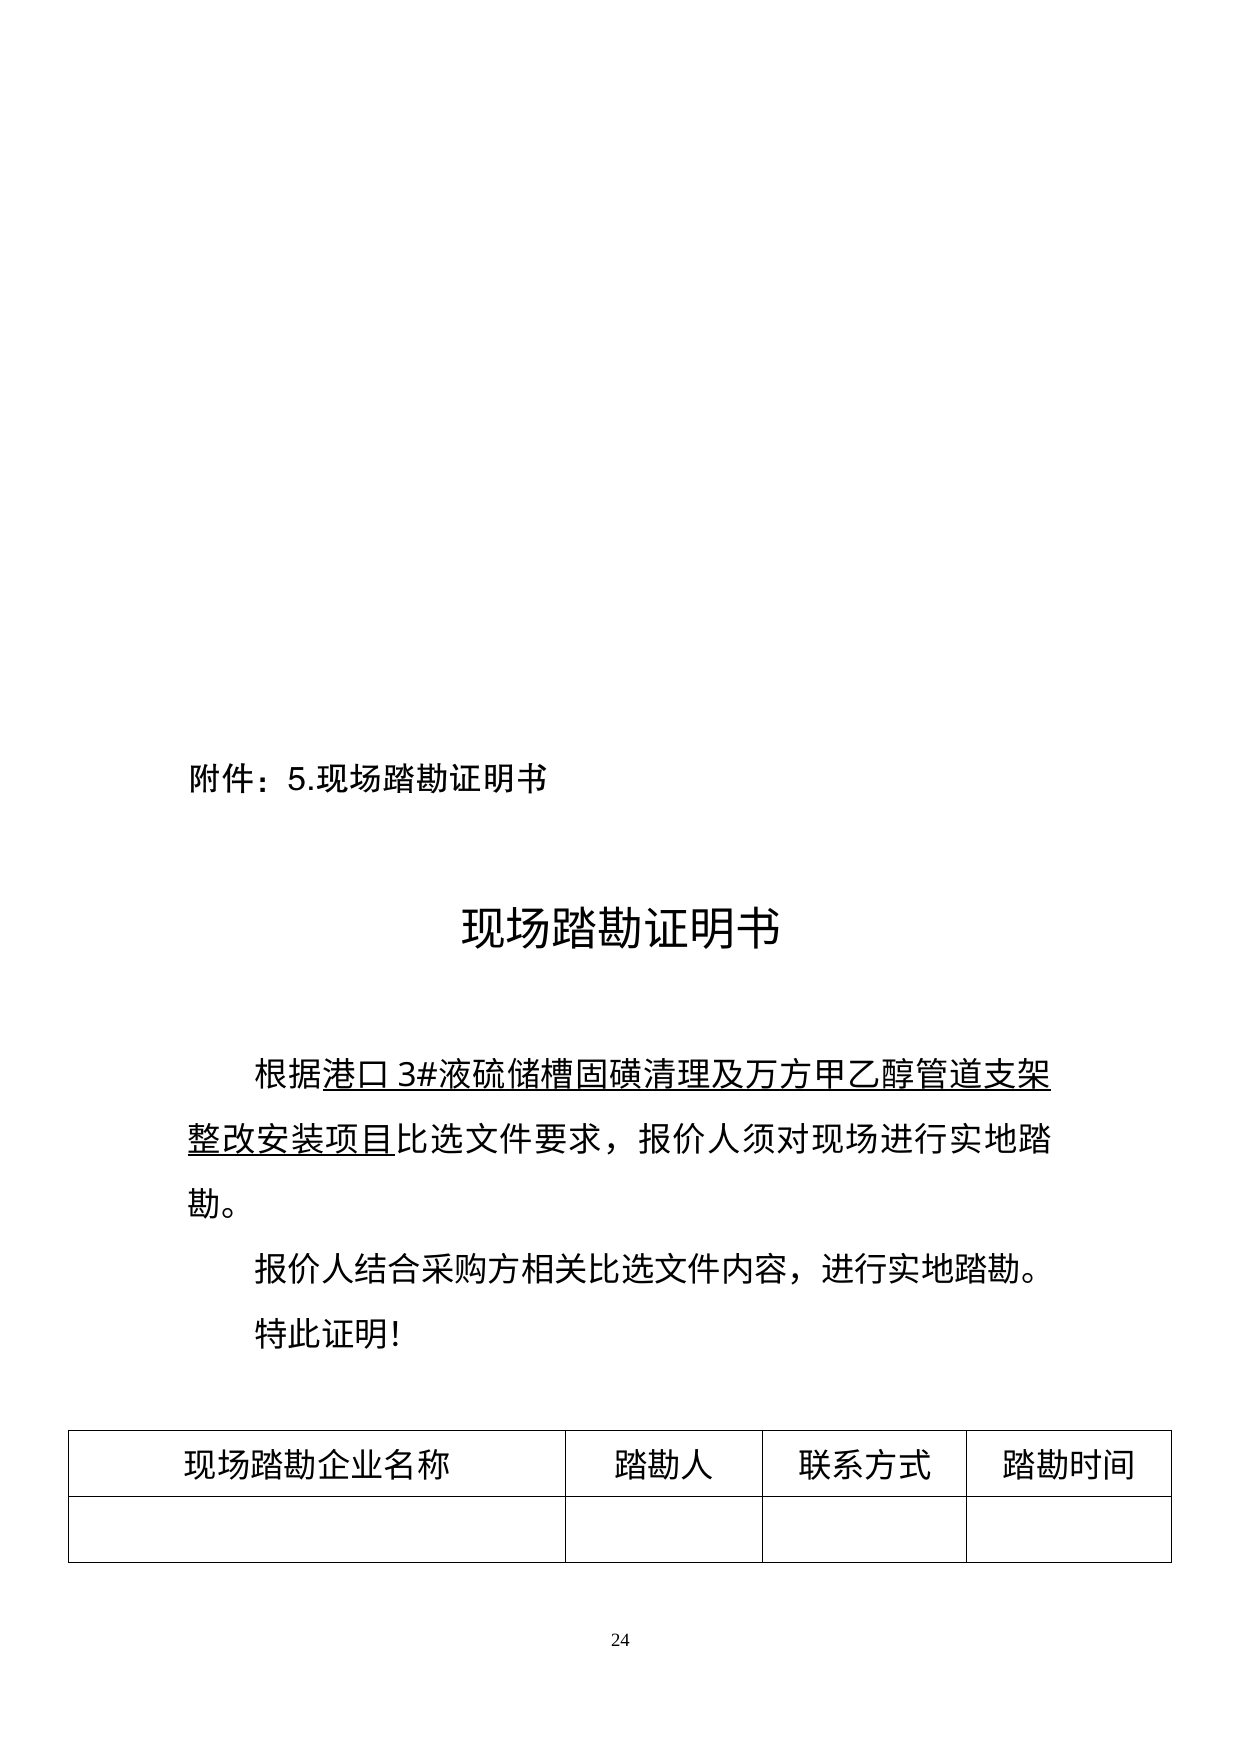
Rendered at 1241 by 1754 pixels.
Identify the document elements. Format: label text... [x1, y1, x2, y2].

text 报价人结合采购方相关比选文件内容，进行实地踏勘。 [187, 1234, 1053, 1299]
table_header 踏勘人 [566, 1431, 762, 1496]
table_cell [967, 1497, 1171, 1562]
table_header 踏勘时间 [967, 1431, 1171, 1496]
text 现场踏勘证明书 [187, 877, 1053, 974]
table_cell [69, 1497, 565, 1562]
table_cell [566, 1497, 762, 1562]
table_cell [763, 1497, 966, 1562]
table_header 现场踏勘企业名称 [69, 1431, 565, 1496]
text 特此证明！ [187, 1299, 1053, 1364]
table_header 联系方式 [763, 1431, 966, 1496]
text 根据港口3#液硫储槽固磺清理及万方甲乙醇管道支架整改安装项目比选文件要求，报价人须对现场进行实地踏勘。 [187, 1039, 1053, 1234]
text 附件：5.现场踏勘证明书 [187, 747, 1053, 812]
